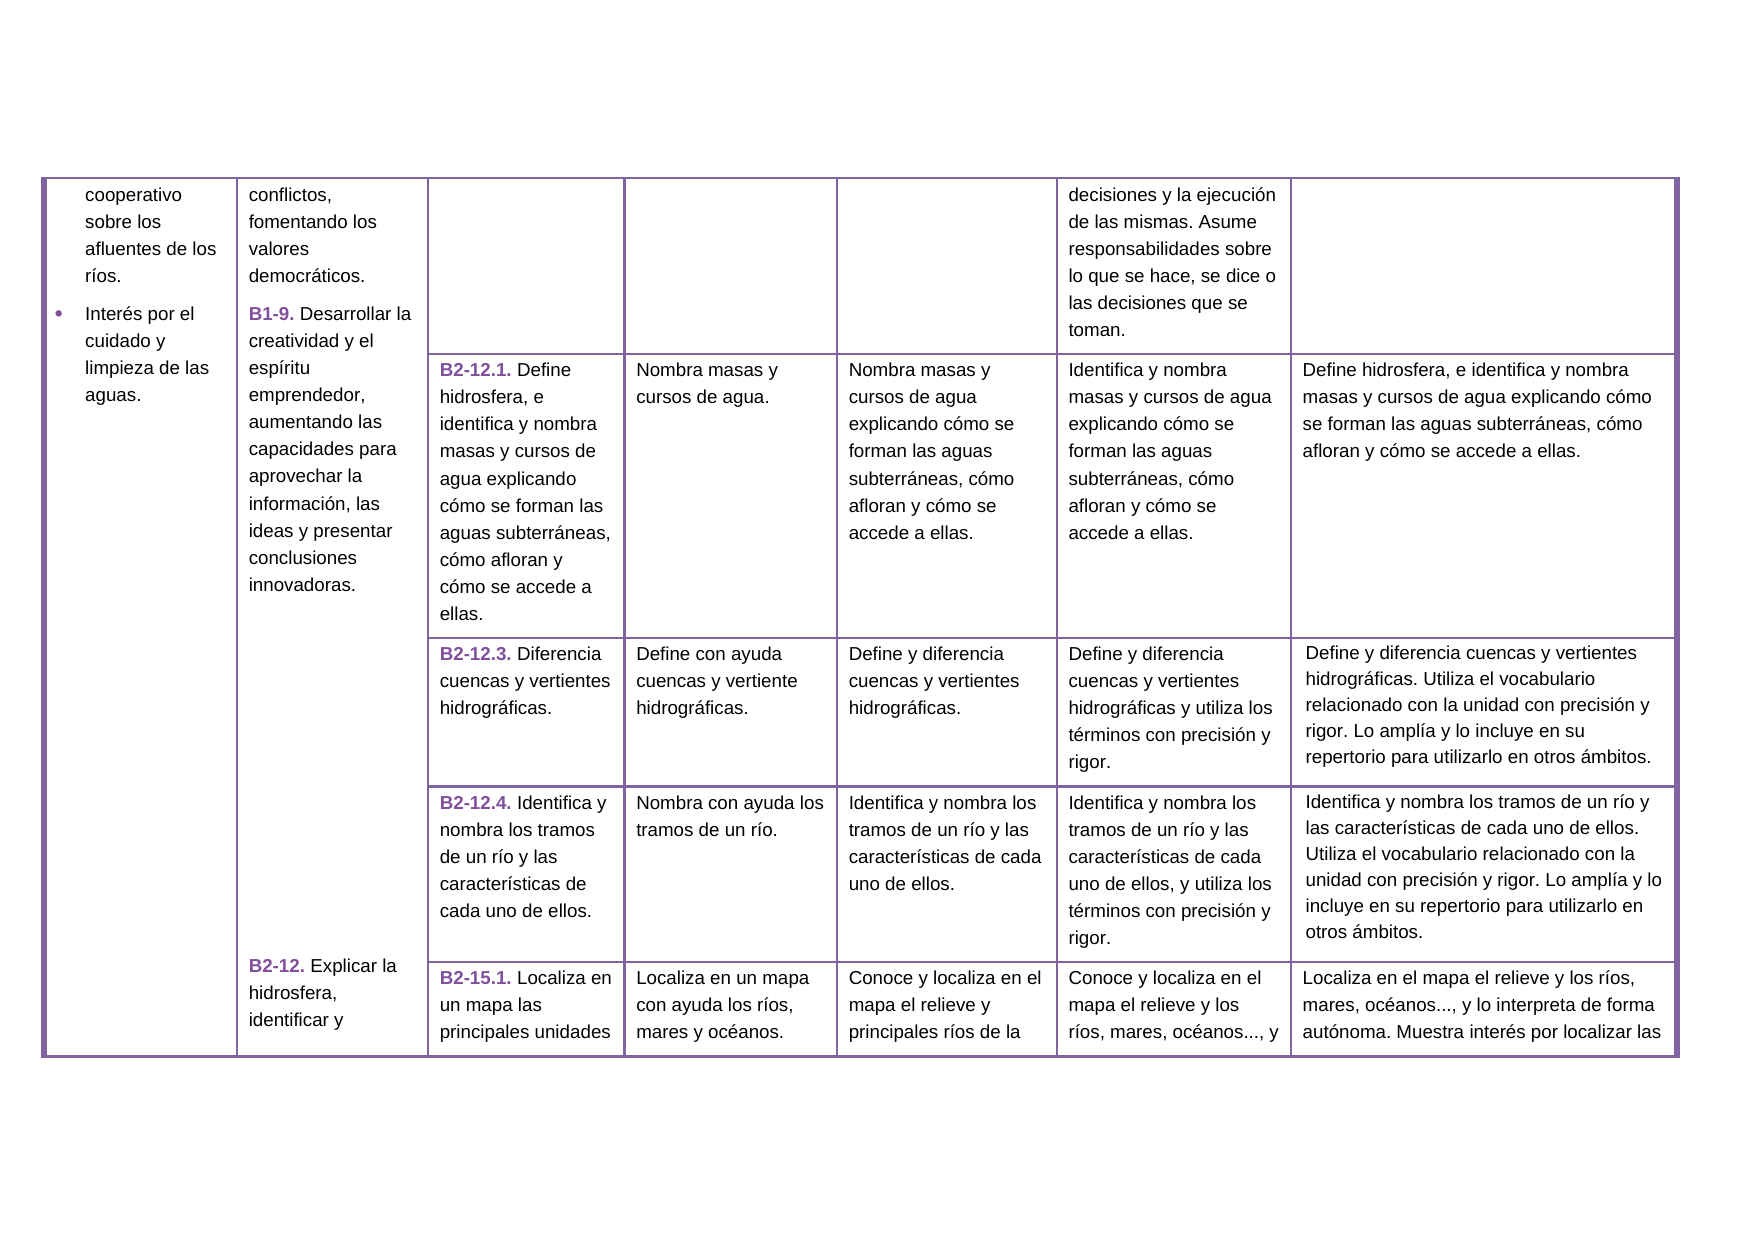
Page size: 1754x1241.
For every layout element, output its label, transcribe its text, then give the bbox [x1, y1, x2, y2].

table_cell Define y diferencia cuencas y vertientes hidrográficas y utiliza los términos con precisión y rigor. [1058, 639, 1290, 785]
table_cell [626, 179, 836, 353]
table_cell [838, 179, 1056, 353]
table_cell Identifica y nombra masas y cursos de agua explicando cómo se forman las aguas subterráneas, cómo afloran y cómo se accede a ellas. [1058, 355, 1290, 637]
table_cell Identifica y nombra los tramos de un río y las características de cada uno de ellos. Utiliza el vocabulario relacionado con la unidad con precisión y rigor. Lo amplía y lo incluye en su repertorio para utilizarlo en otros ámbitos. [1292, 788, 1674, 961]
table_cell Nombra masas y cursos de agua. [626, 355, 836, 637]
table_cell B2-12.3. Diferencia cuencas y vertientes hidrográficas. [429, 639, 623, 785]
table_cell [429, 179, 623, 353]
table_cell Define con ayuda cuencas y vertiente hidrográficas. [626, 639, 836, 785]
table_cell B2-12.1. Define hidrosfera, e identifica y nombra masas y cursos de agua explicando cómo se forman las aguas subterráneas, cómo afloran y cómo se accede a ellas. [429, 355, 623, 637]
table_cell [429, 963, 623, 1055]
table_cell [1058, 963, 1290, 1055]
table_cell B2-12.4. Identifica y nombra los tramos de un río y las características de cada uno de ellos. [429, 788, 623, 961]
table_cell Define hidrosfera, e identifica y nombra masas y cursos de agua explicando cómo se forman las aguas subterráneas, cómo afloran y cómo se accede a ellas. [1292, 355, 1674, 637]
table_cell Define y diferencia cuencas y vertientes hidrográficas. Utiliza el vocabulario relacionado con la unidad con precisión y rigor. Lo amplía y lo incluye en su repertorio para utilizarlo en otros ámbitos. [1292, 639, 1674, 785]
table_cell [1292, 963, 1674, 1055]
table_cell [626, 963, 836, 1055]
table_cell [1058, 179, 1290, 353]
table_cell Identifica y nombra los tramos de un río y las características de cada uno de ellos, y utiliza los términos con precisión y rigor. [1058, 788, 1290, 961]
table_cell Nombra con ayuda los tramos de un río. [626, 788, 836, 961]
table_cell Nombra masas y cursos de agua explicando cómo se forman las aguas subterráneas, cómo afloran y cómo se accede a ellas. [838, 355, 1056, 637]
table_cell Identifica y nombra los tramos de un río y las características de cada uno de ellos. [838, 788, 1056, 961]
table_cell Define y diferencia cuencas y vertientes hidrográficas. [838, 639, 1056, 785]
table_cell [1292, 179, 1674, 353]
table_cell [838, 963, 1056, 1055]
